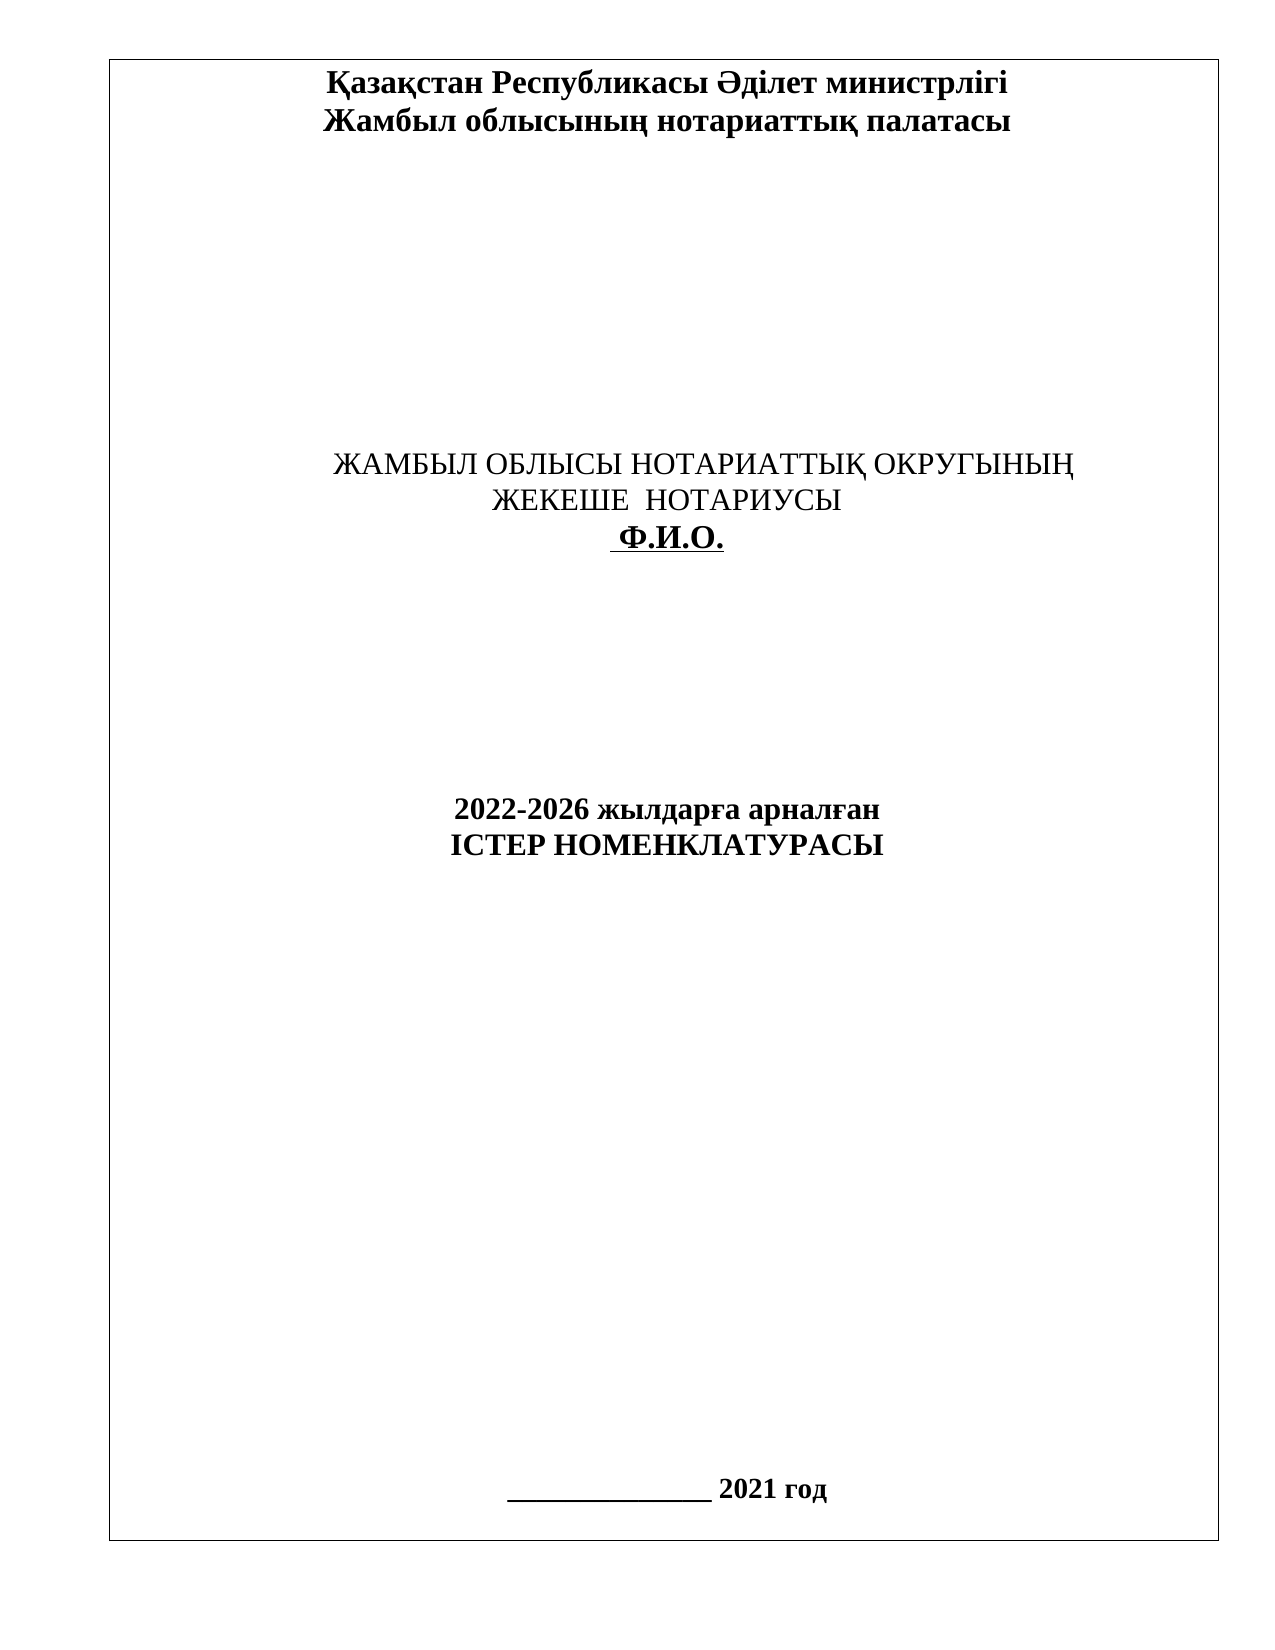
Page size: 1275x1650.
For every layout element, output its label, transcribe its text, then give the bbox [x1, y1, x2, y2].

text 2022-2026 жылдарға арналған [118, 791, 1216, 826]
text ЖАМБЫЛ ОБЛЫСЫ НОТАРИАТТЫҚ ОКРУГЫНЫҢ [118, 446, 1216, 481]
text ______________ 2021 год [118, 1471, 1216, 1504]
text ЖЕКЕШЕ НОТАРИУСЫ [118, 481, 1216, 517]
text ІСТЕР НОМЕНКЛАТУРАСЫ [118, 826, 1216, 862]
text Жамбыл облысының нотариаттық палатасы [118, 101, 1216, 139]
text Ф.И.О. [118, 517, 1216, 556]
text Қазақстан Республикасы Әділет министрлігі [110, 60, 1218, 101]
